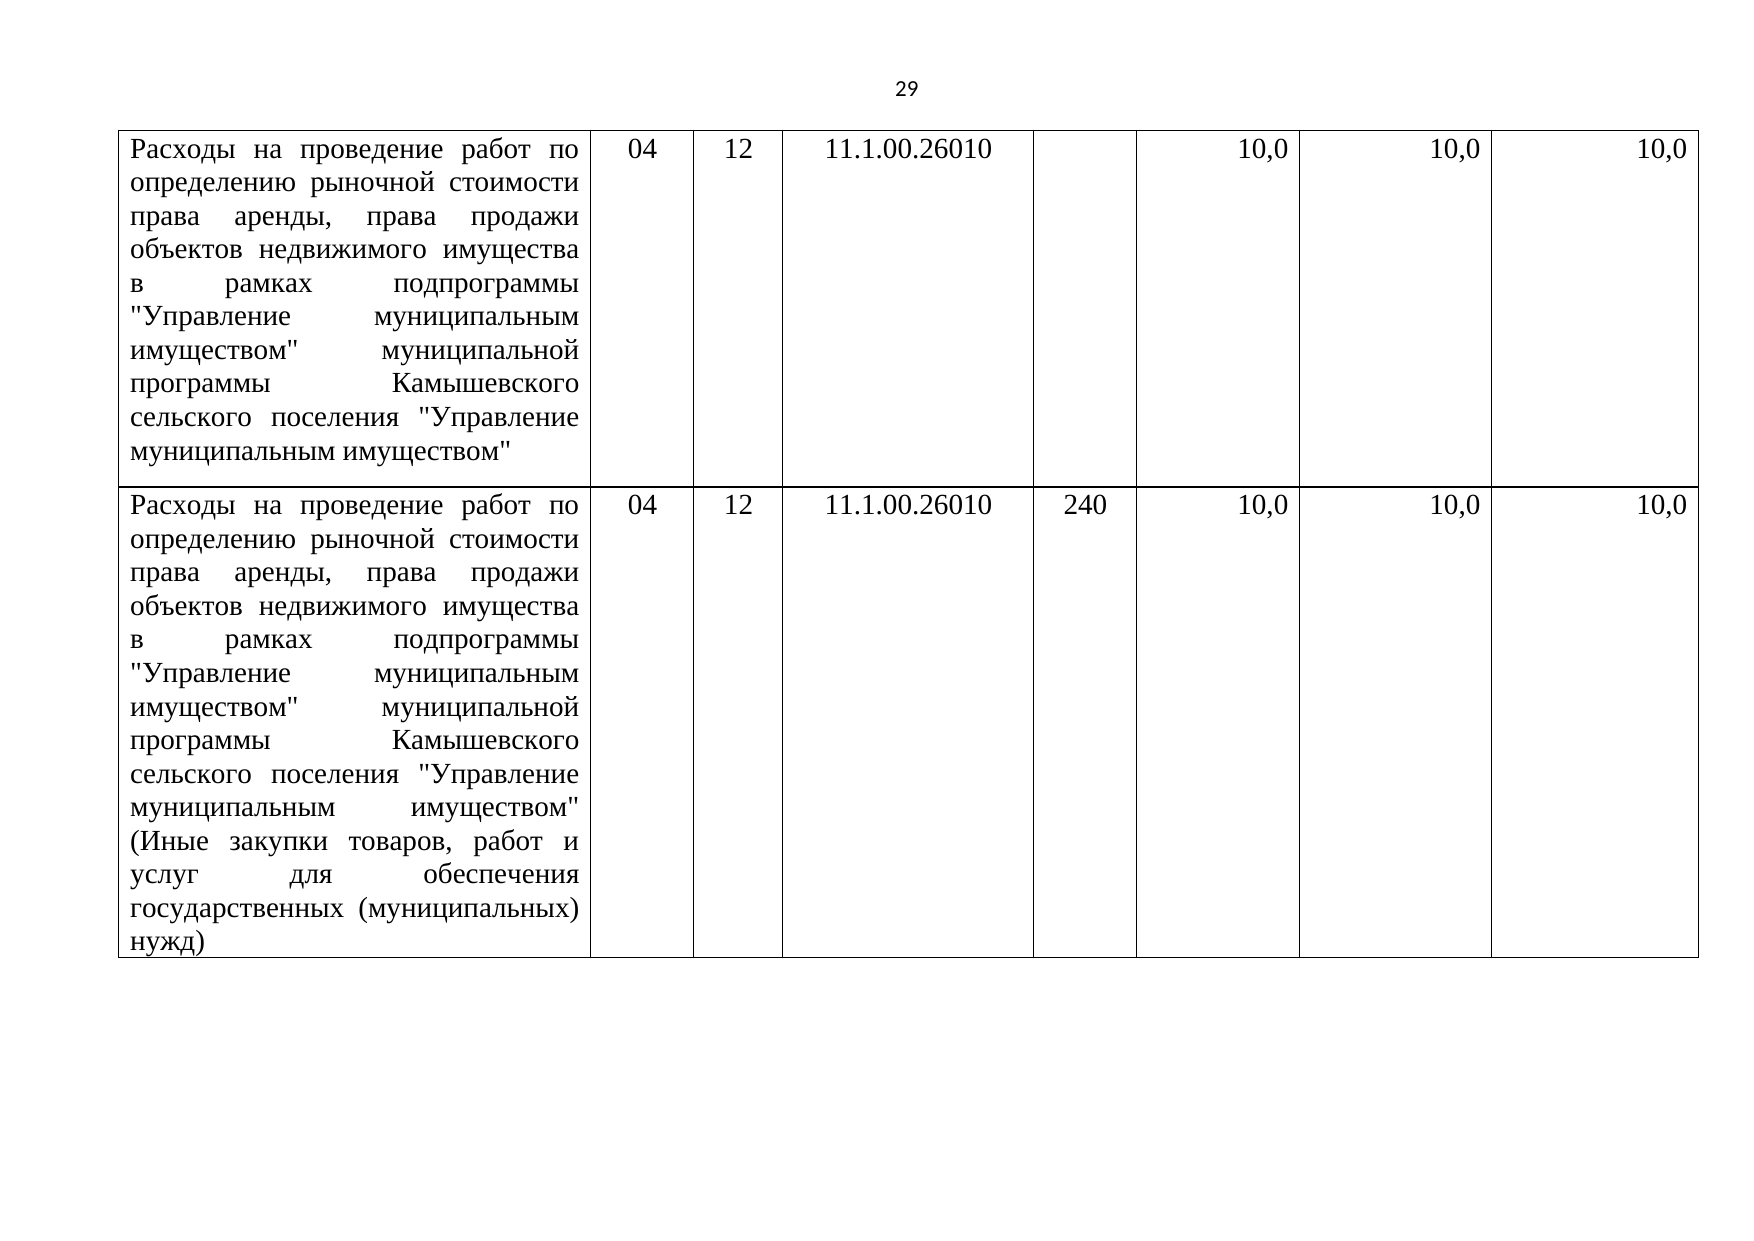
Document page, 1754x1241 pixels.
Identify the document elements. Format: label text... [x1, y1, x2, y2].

table_cell 10,0 [1300, 488, 1491, 957]
table_cell 12 [694, 131, 782, 486]
table_cell 10,0 [1137, 488, 1299, 957]
table_cell Расходы на проведение работ по определению рыночной стоимости права аренды, права продажи объектов недвижимого имущества в рамках подпрограммы "Управление муниципальным имуществом" муниципальной программы Камышевского сельского поселения "Управление муниципальным имуществом" (Иные закупки товаров, работ и услуг для обеспечения государственных (муниципальных) нужд) [119, 488, 590, 957]
table_cell 11.1.00.26010 [783, 131, 1033, 486]
table_cell 10,0 [1300, 131, 1491, 486]
table_cell 10,0 [1492, 131, 1698, 486]
table_cell 10,0 [1137, 131, 1299, 486]
table_cell [1034, 131, 1136, 486]
table_cell 12 [694, 488, 782, 957]
table_cell 10,0 [1492, 488, 1698, 957]
table_cell 11.1.00.26010 [783, 488, 1033, 957]
table_cell 240 [1034, 488, 1136, 957]
table_cell 04 [591, 131, 693, 486]
table_cell 04 [591, 488, 693, 957]
table_cell Расходы на проведение работ по определению рыночной стоимости права аренды, права продажи объектов недвижимого имущества в рамках подпрограммы "Управление муниципальным имуществом" муниципальной программы Камышевского сельского поселения "Управление муниципальным имуществом" [119, 131, 590, 486]
